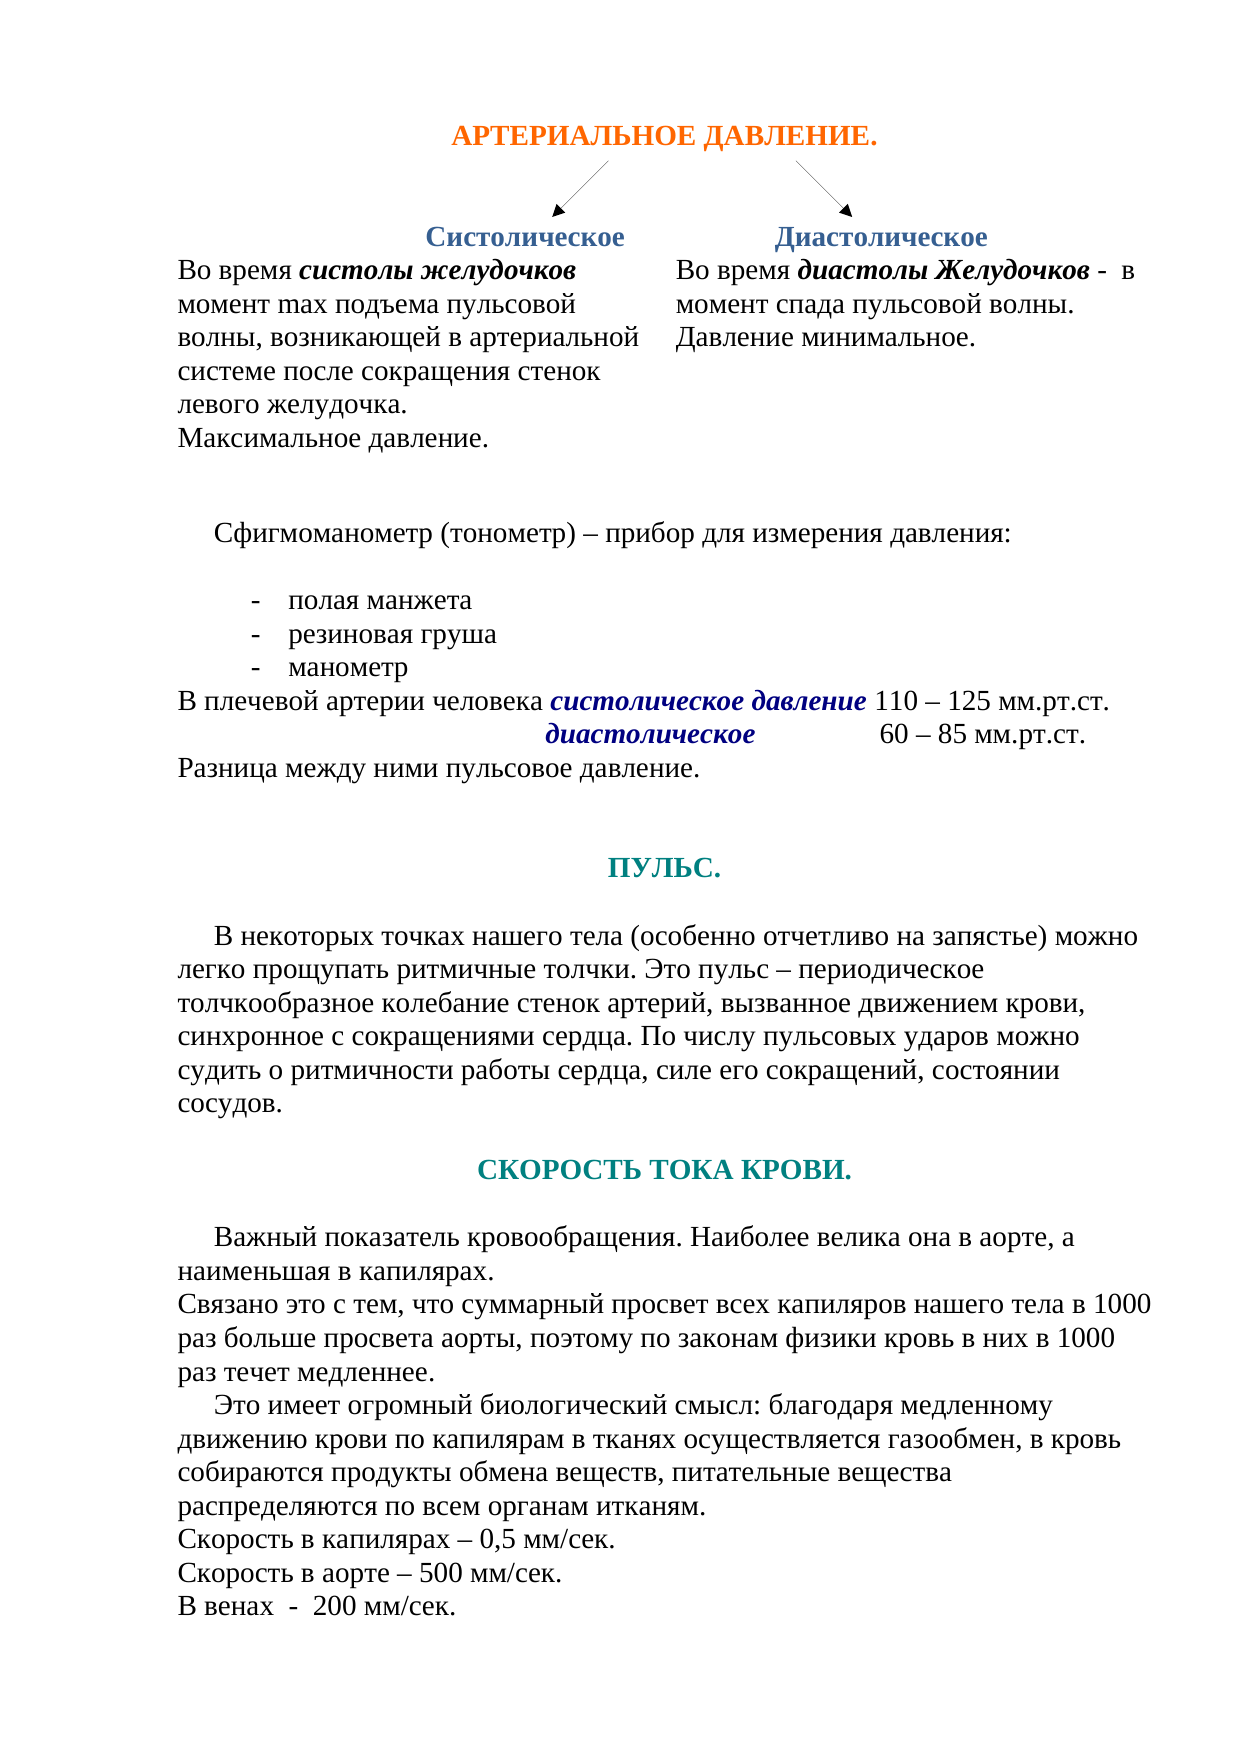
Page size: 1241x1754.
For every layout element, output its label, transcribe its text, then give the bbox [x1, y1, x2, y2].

text В некоторых точках нашего тела (особенно отчетливо на запястье) можно легко прощупать ритмичные толчки. Это пульс – периодическое толчкообразное колебание стенок артерий, вызванное движением крови, синхронное с сокращениями сердца. По числу пульсовых ударов можно судить о ритмичности работы сердца, силе его сокращений, состоянии сосудов. [177, 918, 1152, 1119]
text В венах - 200 мм/сек. [177, 1588, 1152, 1622]
text Это имеет огромный биологический смысл: благодаря медленному движению крови по капилярам в тканях осуществляется газообмен, в кровь собираются продукты обмена веществ, питательные вещества распределяются по всем органам итканям. [177, 1387, 1152, 1521]
subtitle Систолическое Диастолическое [177, 219, 1152, 252]
list полая манжета [251, 582, 1152, 616]
text диастолическое 60 – 85 мм.рт.ст. [177, 716, 1152, 750]
text СКОРОСТЬ ТОКА КРОВИ. [177, 1152, 1152, 1186]
text Сфигмоманометр (тонометр) – прибор для измерения давления: [177, 515, 1152, 549]
text В плечевой артерии человека систолическое давление 110 – 125 мм.рт.ст. [177, 683, 1152, 716]
table_header Во время систолы желудочков момент maх подъема пульсовой волны, возникающей в артериальной системе после сокращения стенок левого желудочка. Максимальное давление. [166, 252, 664, 482]
text Скорость в капилярах – 0,5 мм/сек. [177, 1521, 1152, 1555]
text Скорость в аорте – 500 мм/сек. [177, 1555, 1152, 1588]
text ПУЛЬС. [177, 851, 1152, 884]
text АРТЕРИАЛЬНОЕ ДАВЛЕНИЕ. [177, 118, 1152, 152]
list резиновая груша [251, 616, 1152, 649]
table_header Во время диастолы Желудочков - в момент спада пульсовой волны. Давление минимальное. [664, 252, 1163, 482]
list манометр [251, 649, 1152, 683]
text Связано это с тем, что суммарный просвет всех капиляров нашего тела в 1000 раз больше просвета аорты, поэтому по законам физики кровь в них в 1000 раз течет медленнее. [177, 1287, 1152, 1387]
text Разница между ними пульсовое давление. [177, 750, 1152, 783]
text Важный показатель кровообращения. Наиболее велика она в аорте, а наименьшая в капилярах. [177, 1219, 1152, 1287]
